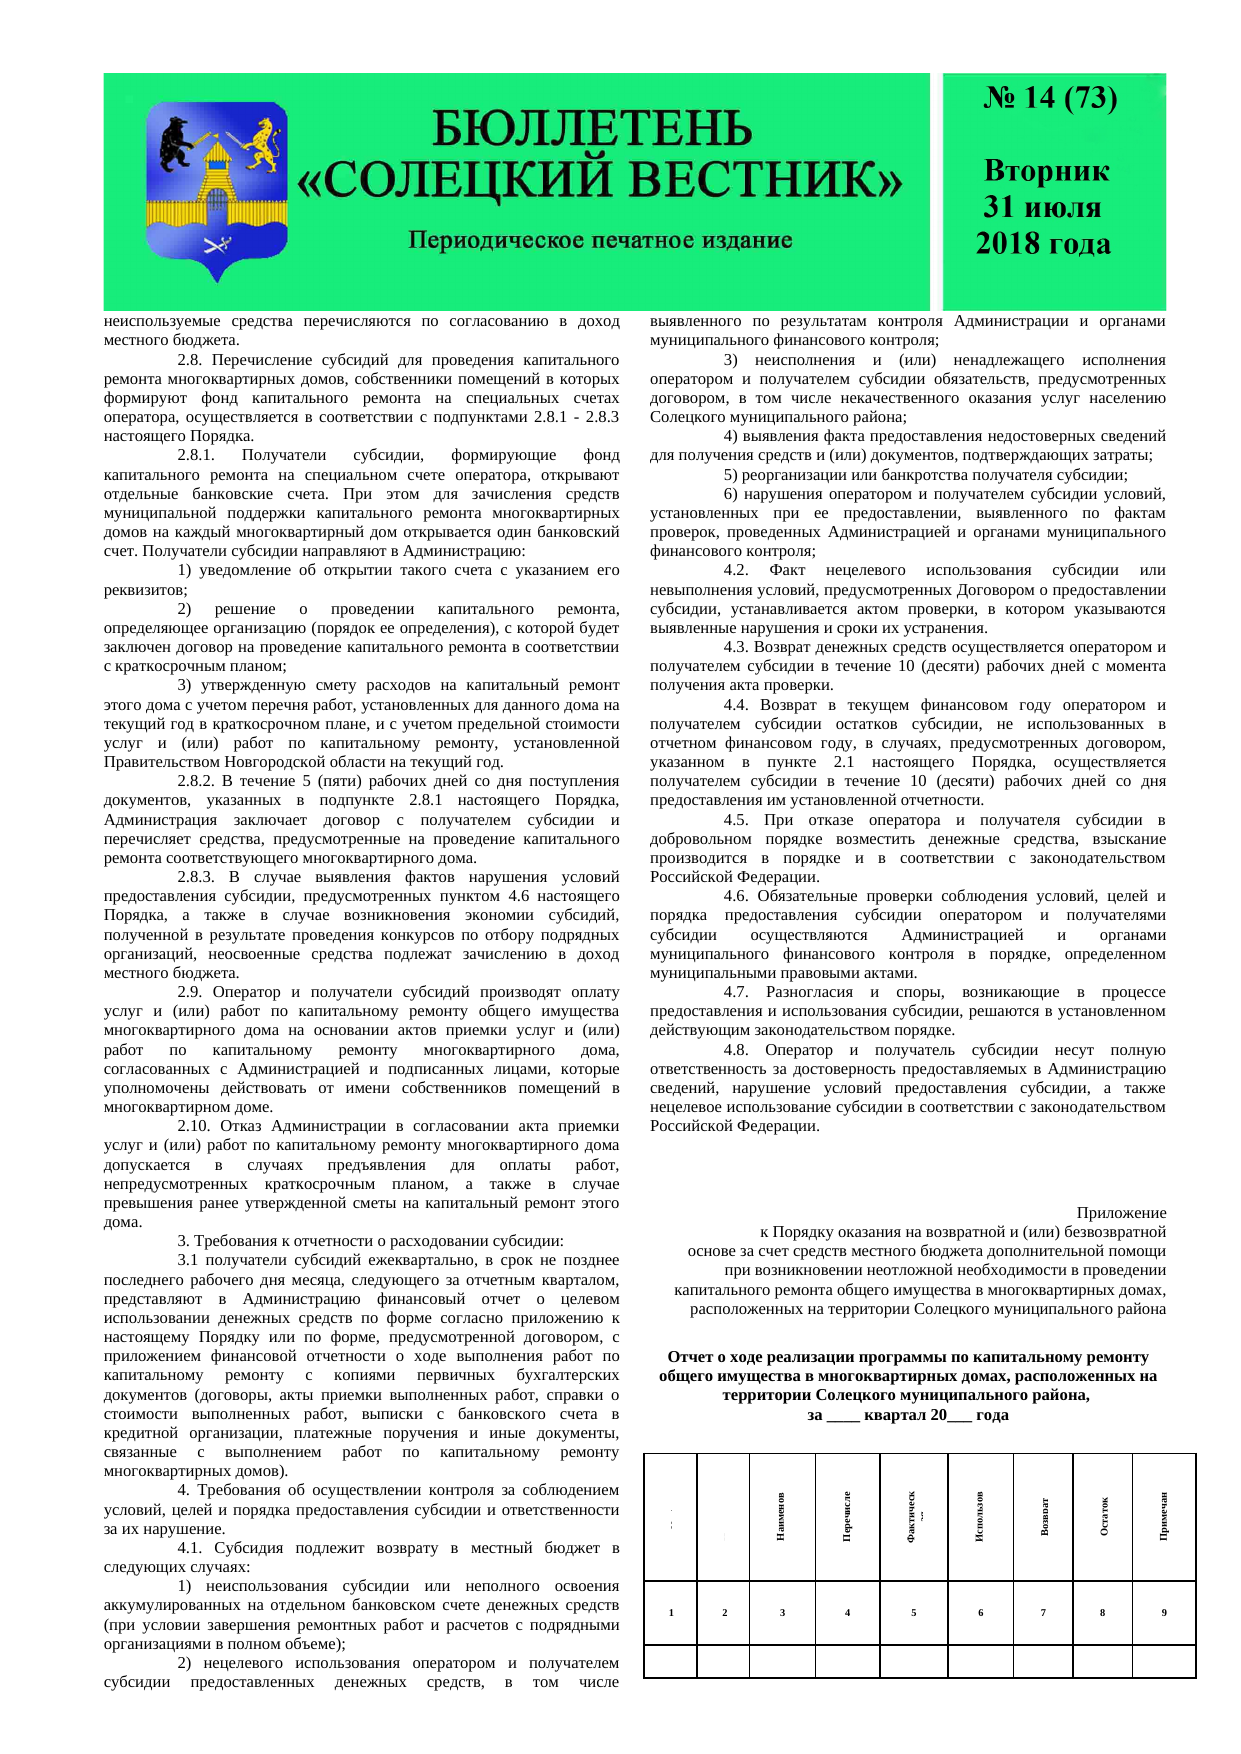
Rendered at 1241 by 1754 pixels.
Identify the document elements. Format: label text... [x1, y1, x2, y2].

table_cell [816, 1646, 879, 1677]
text 4.4. Возврат в текущем финансовом году оператором и получателем субсидии остатков субсидии, не использованных в отчетном финансовом году, в случаях, предусмотренных договором, указанном в пункте 2.1 настоящего Порядка, осуществляется получателем субсидии в течение 10 (десяти) рабочих дней со дня предоставления им установленной отчетности. [650, 694, 1167, 809]
text 3.1 получатели субсидий ежеквартально, в срок не позднее последнего рабочего дня месяца, следующего за отчетным кварталом, представляют в Администрацию финансовый отчет о целевом использовании денежных средств по форме согласно приложению к настоящему Порядку или по форме, предусмотренной договором, с приложением финансовой отчетности о ходе выполнения работ по капитальному ремонту с копиями первичных бухгалтерских документов (договоры, акты приемки выполненных работ, справки о стоимости выполненных работ, выписки с банковского счета в кредитной организации, платежные поручения и иные документы, связанные с выполнением работ по капитальному ремонту многоквартирных домов). [103, 1250, 620, 1480]
text 1) неиспользования субсидии или неполного освоения аккумулированных на отдельном банковском счете денежных средств (при условии завершения ремонтных работ и расчетов с подрядными организациями в полном объеме); [103, 1576, 620, 1653]
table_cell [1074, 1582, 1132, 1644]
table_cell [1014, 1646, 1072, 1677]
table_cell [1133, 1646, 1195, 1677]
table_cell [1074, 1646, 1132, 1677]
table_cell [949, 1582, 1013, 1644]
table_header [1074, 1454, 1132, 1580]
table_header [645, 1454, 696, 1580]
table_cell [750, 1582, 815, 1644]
text 2) нецелевого использования оператором и получателем субсидии предоставленных денежных средств, в том числе выявленного по результатам контроля Администрации и органами муниципального финансового контроля; [103, 1653, 620, 1691]
picture [103, 73, 1167, 311]
text 4) выявления факта предоставления недостоверных сведений для получения средств и (или) документов, подтверждающих затраты; [650, 426, 1167, 464]
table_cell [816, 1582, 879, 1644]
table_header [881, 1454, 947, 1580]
text 3. Требования к отчетности о расходовании субсидии: [103, 1231, 620, 1250]
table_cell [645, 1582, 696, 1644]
text Отчет о ходе реализации программы по капитальному ремонту общего имущества в многоквартирных домах, расположенных на территории Солецкого муниципального района, за ____ квартал 20___ года [650, 1347, 1167, 1423]
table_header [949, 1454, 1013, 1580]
text 4.6. Обязательные проверки соблюдения условий, целей и порядка предоставления субсидии оператором и получателями субсидии осуществляются Администрацией и органами муниципального финансового контроля в порядке, определенном муниципальными правовыми актами. [650, 886, 1167, 982]
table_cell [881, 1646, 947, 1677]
text 1) уведомление об открытии такого счета с указанием его реквизитов; [103, 560, 620, 598]
text 3) неисполнения и (или) ненадлежащего исполнения оператором и получателем субсидии обязательств, предусмотренных договором, в том числе некачественного оказания услуг населению Солецкого муниципального района; [650, 349, 1167, 426]
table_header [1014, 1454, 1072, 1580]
text 5) реорганизации или банкротства получателя субсидии; [650, 464, 1167, 483]
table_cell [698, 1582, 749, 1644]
text 4.5. При отказе оператора и получателя субсидии в добровольном порядке возместить денежные средства, взыскание производится в порядке и в соответствии с законодательством Российской Федерации. [650, 809, 1167, 886]
text 4.7. Разногласия и споры, возникающие в процессе предоставления и использования субсидии, решаются в установленном действующим законодательством порядке. [650, 982, 1167, 1039]
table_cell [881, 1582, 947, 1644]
text 2.8.3. В случае выявления фактов нарушения условий предоставления субсидии, предусмотренных пунктом 4.6 настоящего Порядка, а также в случае возникновения экономии субсидий, полученной в результате проведения конкурсов по отбору подрядных организаций, неосвоенные средства подлежат зачислению в доход местного бюджета. [103, 867, 620, 982]
text Приложение к Порядку оказания на возвратной и (или) безвозвратной основе за счет средств местного бюджета дополнительной помощи при возникновении неотложной необходимости в проведении капитального ремонта общего имущества в многоквартирных домах, расположенных на территории Солецкого муниципального района [650, 1203, 1167, 1318]
text 2.8.2. В течение 5 (пяти) рабочих дней со дня поступления документов, указанных в подпункте 2.8.1 настоящего Порядка, Администрация заключает договор с получателем субсидии и перечисляет средства, предусмотренные на проведение капитального ремонта соответствующего многоквартирного дома. [103, 771, 620, 867]
text 4.3. Возврат денежных средств осуществляется оператором и получателем субсидии в течение 10 (десяти) рабочих дней с момента получения акта проверки. [650, 637, 1167, 694]
text 6) нарушения оператором и получателем субсидии условий, установленных при ее предоставлении, выявленного по фактам проверок, проведенных Администрацией и органами муниципального финансового контроля; [650, 483, 1167, 560]
text 2) нецелевого использования оператором и получателем субсидии предоставленных денежных средств, в том числе выявленного по результатам контроля Администрации и органами муниципального финансового контроля; [650, 311, 1167, 349]
text 2) решение о проведении капитального ремонта, определяющее организацию (порядок ее определения), с которой будет заключен договор на проведение капитального ремонта в соответствии с краткосрочным планом; [103, 598, 620, 675]
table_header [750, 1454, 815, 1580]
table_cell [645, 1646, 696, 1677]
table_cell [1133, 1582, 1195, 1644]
text 2.9. Оператор и получатели субсидий производят оплату услуг и (или) работ по капитальному ремонту общего имущества многоквартирного дома на основании актов приемки услуг и (или) работ по капитальному ремонту многоквартирного дома, согласованных с Администрацией и подписанных лицами, которые уполномочены действовать от имени собственников помещений в многоквартирном доме. [103, 982, 620, 1116]
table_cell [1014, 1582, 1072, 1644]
text 3) утвержденную смету расходов на капитальный ремонт этого дома с учетом перечня работ, установленных для данного дома на текущий год в краткосрочном плане, и с учетом предельной стоимости услуг и (или) работ по капитальному ремонту, установленной Правительством Новгородской области на текущий год. [103, 675, 620, 771]
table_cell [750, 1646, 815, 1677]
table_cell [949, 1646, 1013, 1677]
text 2.10. Отказ Администрации в согласовании акта приемки услуг и (или) работ по капитальному ремонту многоквартирного дома допускается в случаях предъявления для оплаты работ, непредусмотренных краткосрочным планом, а также в случае превышения ранее утвержденной сметы на капитальный ремонт этого дома. [103, 1116, 620, 1231]
text 4.1. Субсидия подлежит возврату в местный бюджет в следующих случаях: [103, 1538, 620, 1576]
text 2.8. Перечисление субсидий для проведения капитального ремонта многоквартирных домов, собственники помещений в которых формируют фонд капитального ремонта на специальных счетах оператора, осуществляется в соответствии с подпунктами 2.8.1 - 2.8.3 настоящего Порядка. [103, 349, 620, 445]
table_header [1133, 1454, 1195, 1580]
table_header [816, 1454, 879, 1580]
text 4. Требования об осуществлении контроля за соблюдением условий, целей и порядка предоставления субсидии и ответственности за их нарушение. [103, 1480, 620, 1538]
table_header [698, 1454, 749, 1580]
text 2.8.1. Получатели субсидии, формирующие фонд капитального ремонта на специальном счете оператора, открывают отдельные банковские счета. При этом для зачисления средств муниципальной поддержки капитального ремонта многоквартирных домов на каждый многоквартирный дом открывается один банковский счет. Получатели субсидии направляют в Администрацию: [103, 445, 620, 560]
text 4.8. Оператор и получатель субсидии несут полную ответственность за достоверность предоставляемых в Администрацию сведений, нарушение условий предоставления субсидии, а также нецелевое использование субсидии в соответствии с законодательством Российской Федерации. [650, 1039, 1167, 1135]
text 4.2. Факт нецелевого использования субсидии или невыполнения условий, предусмотренных Договором о предоставлении субсидии, устанавливается актом проверки, в котором указываются выявленные нарушения и сроки их устранения. [650, 560, 1167, 637]
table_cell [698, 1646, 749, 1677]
